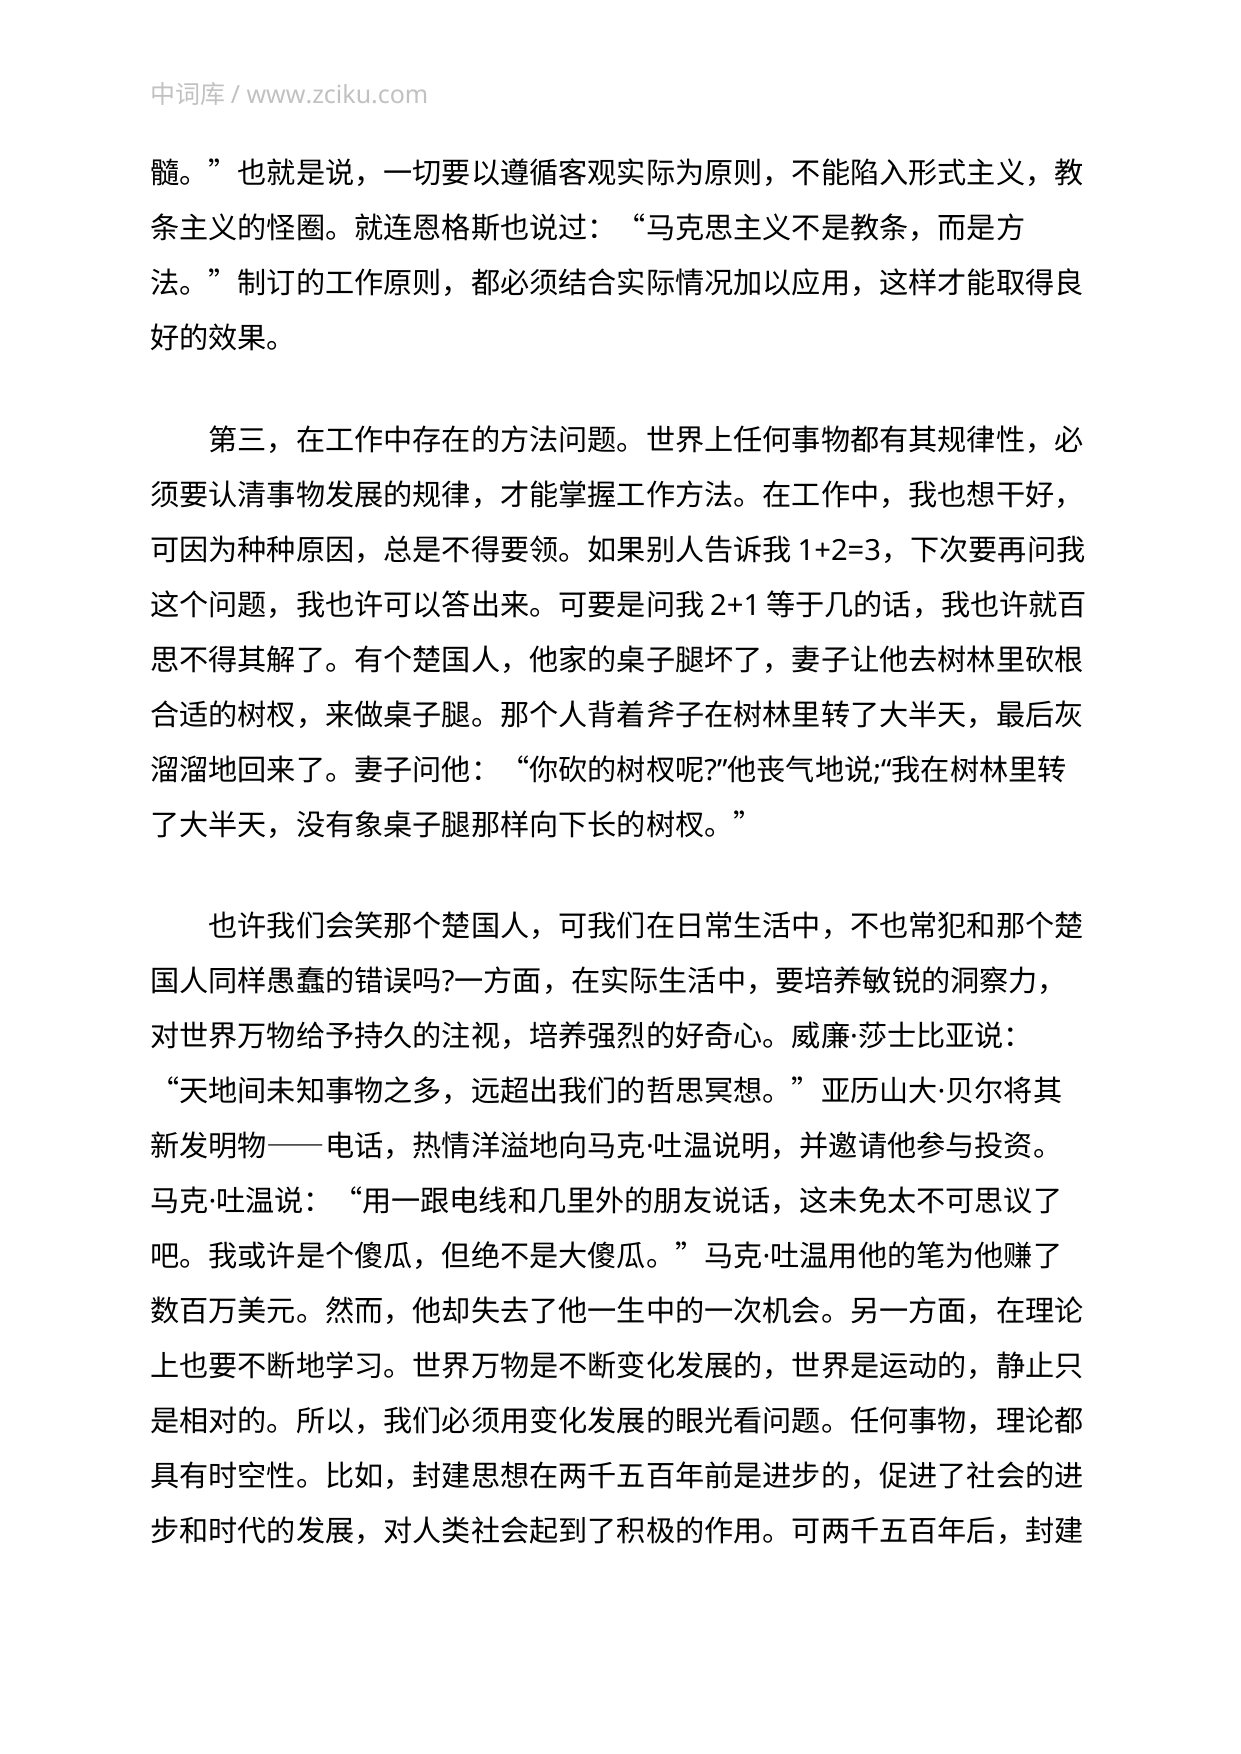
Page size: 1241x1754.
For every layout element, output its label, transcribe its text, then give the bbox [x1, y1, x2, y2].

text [150, 150, 1090, 357]
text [150, 903, 1090, 1549]
text 第三，在工作中存在的方法问题。世界上任何事物都有其规律性，必须要认清事物发展的规律，才能掌握工作方法。在工作中，我也想干好，可因为种种原因，总是不得要领。如果别人告诉我1+2=3，下次要再问我这个问题，我也许可以答出来。可要是问我2+1等于几的话，我也许就百思不得其解了。有个楚国人，他家的桌子腿坏了，妻子让他去树林里砍根合适的树杈，来做桌子腿。那个人背着斧子在树林里转了大半天，最后灰溜溜地回来了。妻子问他：“你砍的树杈呢?”他丧气地说;“我在树林里转了大半天，没有象桌子腿那样向下长的树杈。” [150, 416, 1090, 843]
